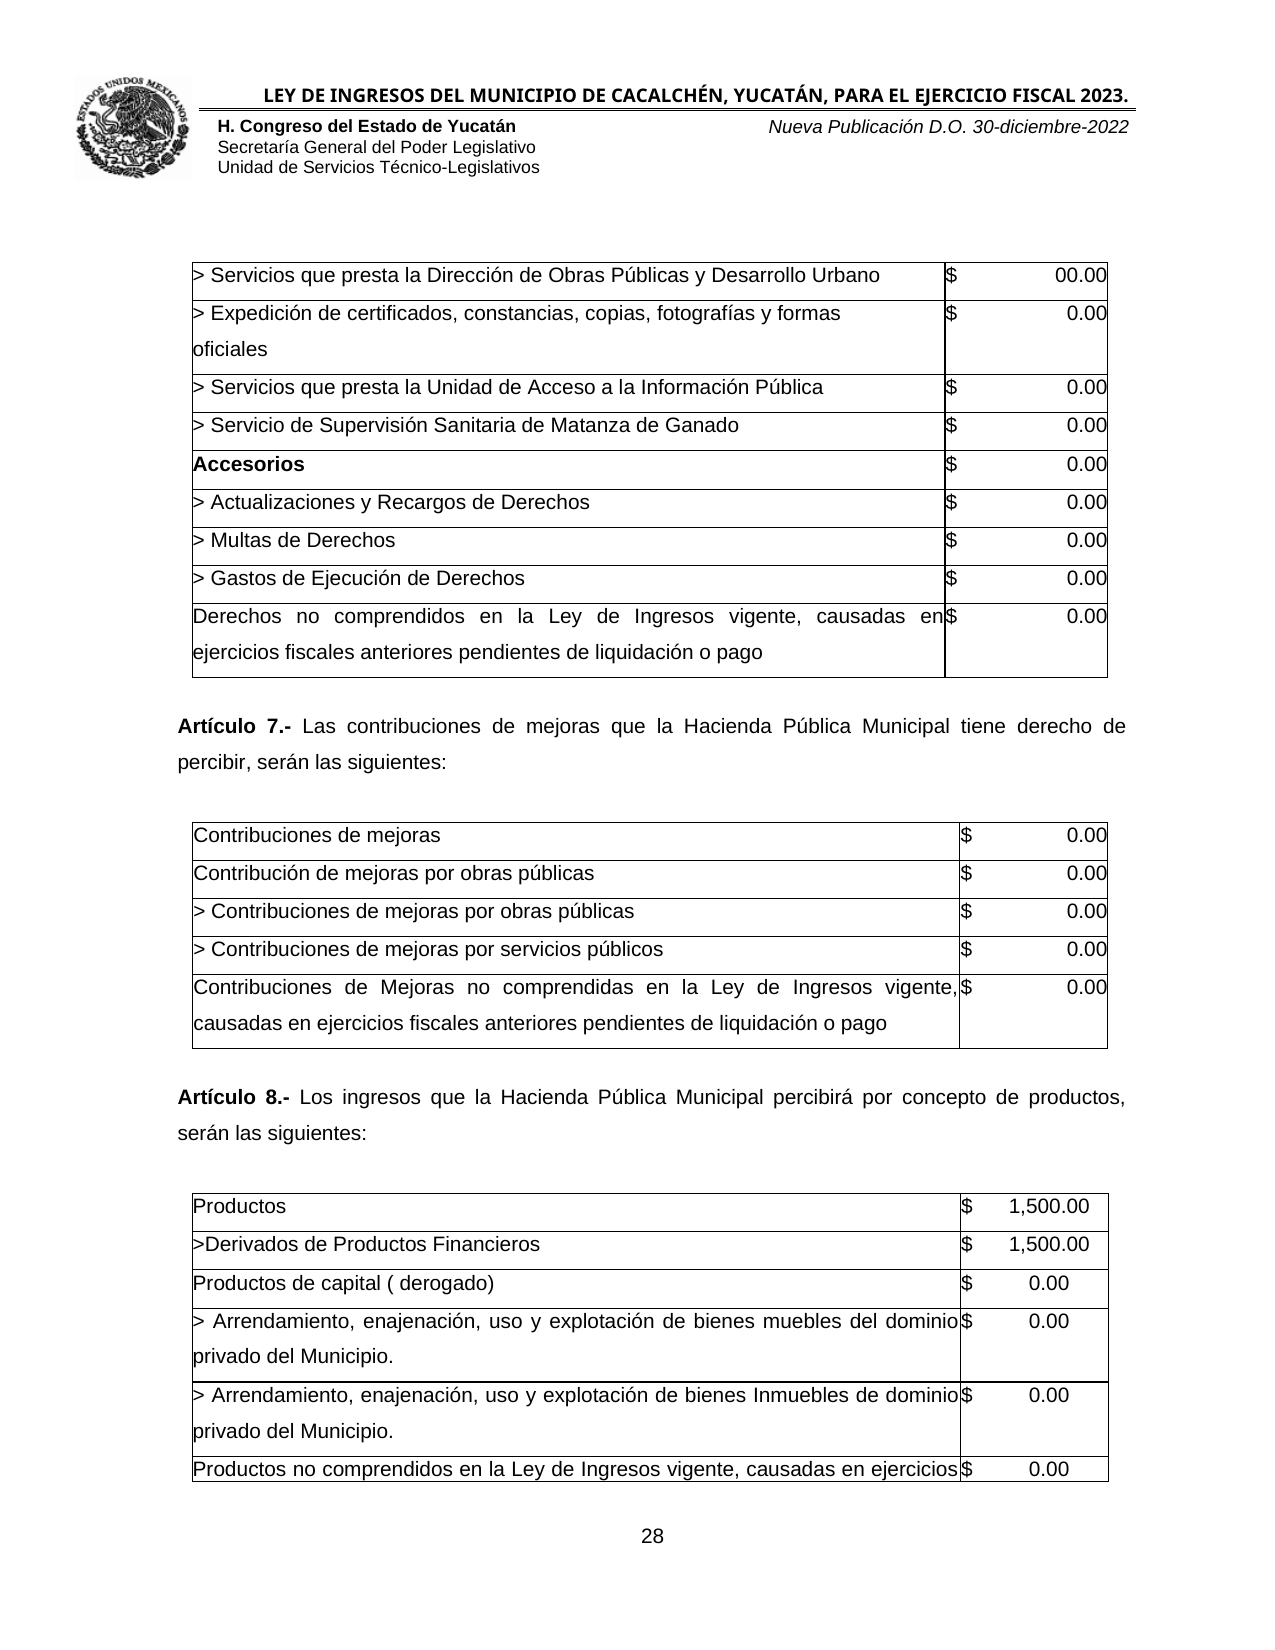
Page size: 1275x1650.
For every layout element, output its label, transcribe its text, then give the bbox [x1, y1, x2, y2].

table_cell Productos de capital ( derogado) [193, 1270, 960, 1307]
table_cell Contribuciones de Mejoras no comprendidas en la Ley de Ingresos vigente, causadas en ejercicios fiscales anteriores pendientes de liquidación o pago [193, 975, 959, 1048]
table_cell 0.00 [975, 375, 1107, 412]
table_cell $ [946, 375, 974, 412]
table_cell 0.00 [975, 451, 1107, 488]
table_cell 0.00 [975, 528, 1107, 565]
table_cell > Contribuciones de mejoras por servicios públicos [193, 937, 959, 974]
table_header $ [960, 823, 1004, 860]
table_cell $ [946, 451, 974, 488]
table_cell 0.00 [1004, 975, 1107, 1048]
table_cell $ [960, 975, 1004, 1048]
table_header Contribuciones de mejoras [193, 823, 959, 860]
table_cell $ [946, 528, 974, 565]
table_cell > Servicios que presta la Dirección de Obras Públicas y Desarrollo Urbano [193, 263, 944, 300]
table_cell 0.00 [975, 413, 1107, 450]
table_header Productos [193, 1194, 960, 1231]
table_cell Derechos no comprendidos en la Ley de Ingresos vigente, causadas en ejercicios fiscales anteriores pendientes de liquidación o pago [193, 604, 944, 677]
table_header $ [961, 1194, 990, 1231]
table_cell 0.00 [1004, 899, 1107, 936]
text Artículo 8.- Los ingresos que la Hacienda Pública Municipal percibirá por concepto de productos, serán las siguientes: [177, 1085, 1127, 1145]
table_cell 0.00 [1004, 937, 1107, 974]
table_cell 0.00 [990, 1457, 1108, 1481]
table_cell $ [961, 1309, 990, 1381]
table_cell Contribución de mejoras por obras públicas [193, 861, 959, 898]
table_cell $ [946, 263, 974, 300]
table_cell 1,500.00 [990, 1232, 1108, 1269]
table_cell $ [961, 1457, 990, 1481]
table_cell > Servicio de Supervisión Sanitaria de Matanza de Ganado [193, 413, 944, 450]
table_cell $ [960, 861, 1004, 898]
table_cell 0.00 [975, 604, 1107, 677]
table_cell $ [946, 301, 974, 374]
table_cell $ [960, 937, 1004, 974]
table_cell $ [946, 604, 974, 677]
table_cell 0.00 [975, 566, 1107, 603]
table_cell $ [960, 899, 1004, 936]
table_cell $ [961, 1232, 990, 1269]
table_header 1,500.00 [990, 1194, 1108, 1231]
table_cell 00.00 [975, 263, 1107, 300]
table_cell > Arrendamiento, enajenación, uso y explotación de bienes Inmuebles de dominio privado del Municipio. [193, 1383, 960, 1456]
table_header 0.00 [1004, 823, 1107, 860]
table_cell > Expedición de certificados, constancias, copias, fotografías y formas oficiales [193, 301, 944, 374]
table_cell $ [946, 413, 974, 450]
table_cell 0.00 [990, 1270, 1108, 1307]
table_cell > Actualizaciones y Recargos de Derechos [193, 490, 944, 527]
table_cell $ [946, 490, 974, 527]
table_cell 0.00 [1004, 861, 1107, 898]
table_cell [193, 1457, 960, 1481]
table_cell 0.00 [975, 490, 1107, 527]
table_cell $ [961, 1270, 990, 1307]
table_cell >Derivados de Productos Financieros [193, 1232, 960, 1269]
table_cell > Contribuciones de mejoras por obras públicas [193, 899, 959, 936]
table_cell > Gastos de Ejecución de Derechos [193, 566, 944, 603]
table_cell 0.00 [975, 301, 1107, 374]
text Artículo 7.- Las contribuciones de mejoras que la Hacienda Pública Municipal tiene derecho de percibir, serán las siguientes: [177, 714, 1127, 774]
table_cell > Multas de Derechos [193, 528, 944, 565]
table_cell $ [946, 566, 974, 603]
table_cell > Servicios que presta la Unidad de Acceso a la Información Pública [193, 375, 944, 412]
table_cell Accesorios [193, 451, 944, 488]
table_cell 0.00 [990, 1383, 1108, 1456]
table_cell > Arrendamiento, enajenación, uso y explotación de bienes muebles del dominio privado del Municipio. [193, 1309, 960, 1381]
table_cell 0.00 [990, 1309, 1108, 1381]
table_cell $ [961, 1383, 990, 1456]
